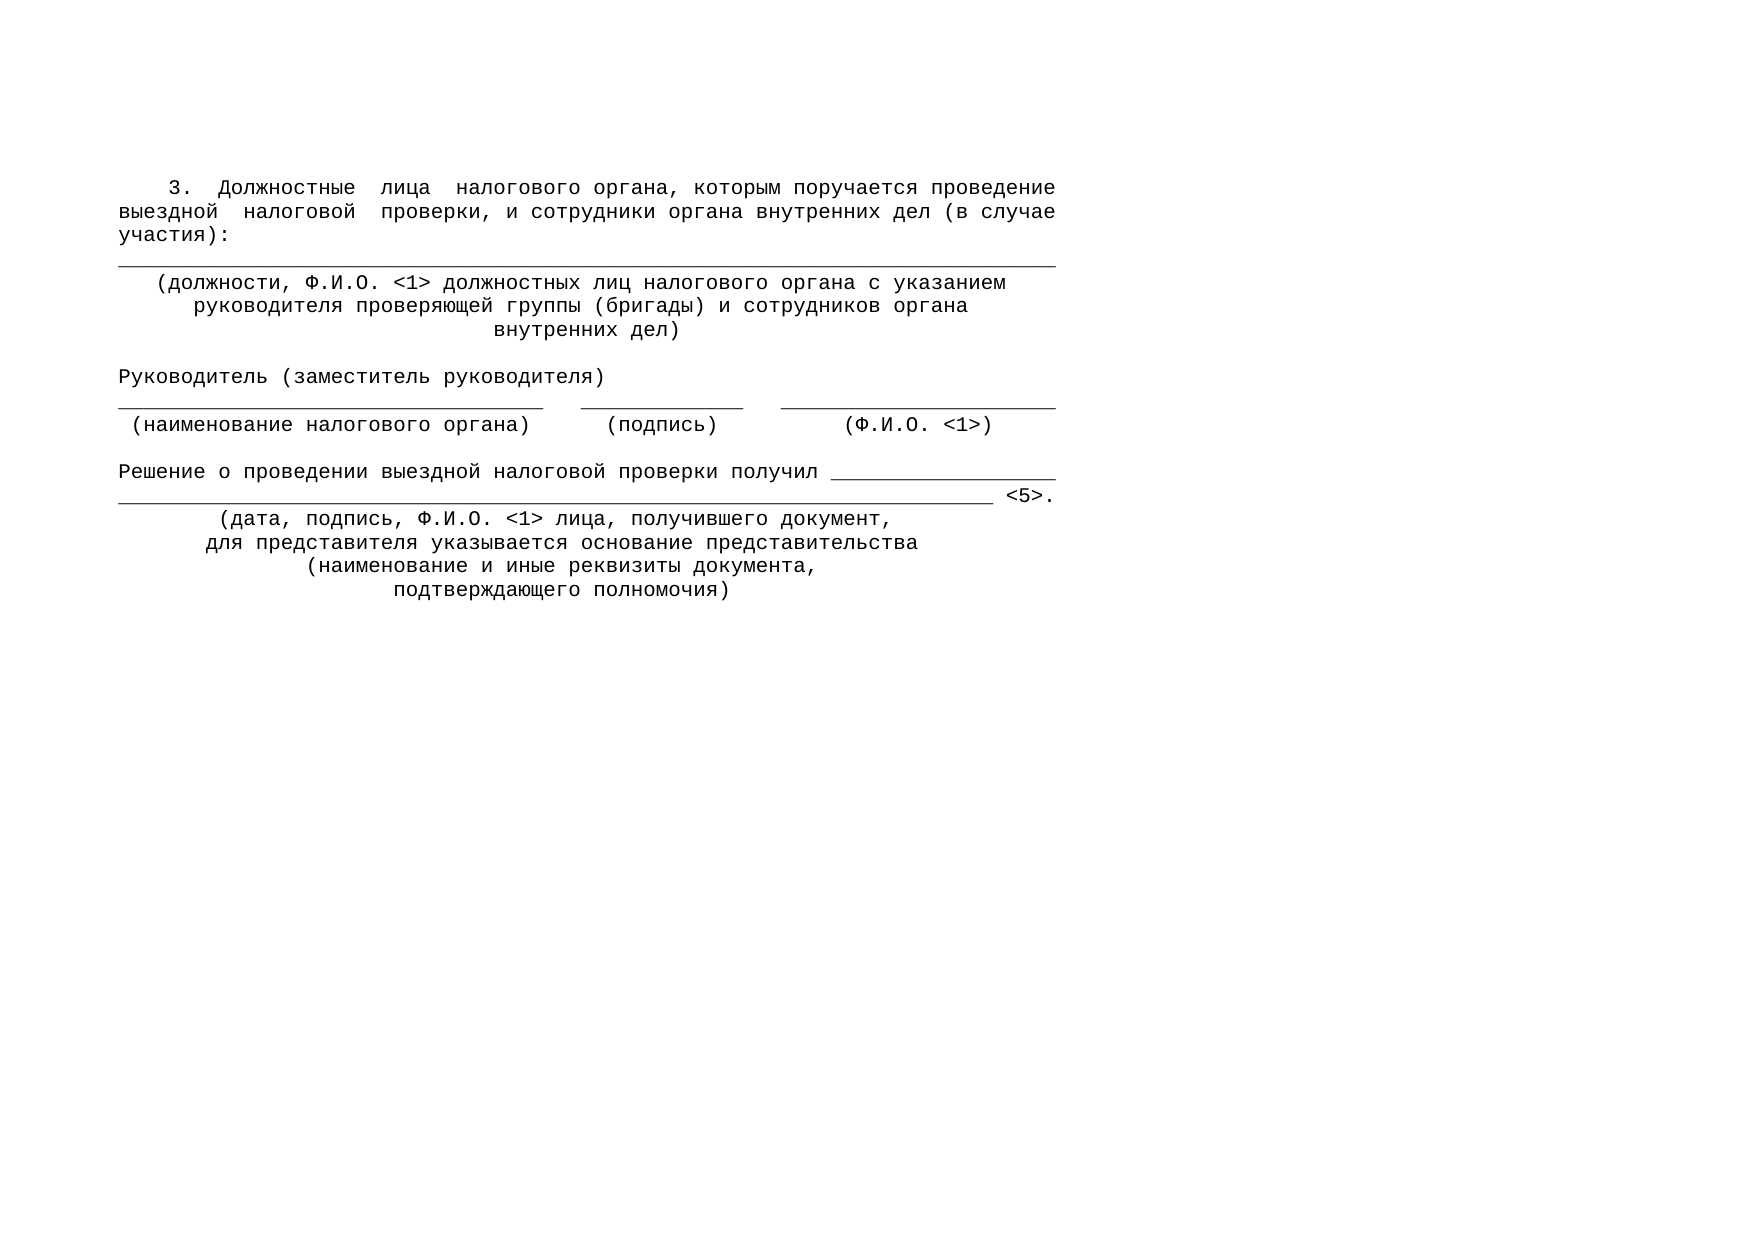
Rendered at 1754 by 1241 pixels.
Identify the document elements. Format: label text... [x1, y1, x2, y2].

text подтверждающего полномочия) [118, 579, 1636, 603]
text Руководитель (заместитель руководителя) [118, 366, 1636, 390]
text для представителя указывается основание представительства [118, 532, 1636, 556]
text руководителя проверяющей группы (бригады) и сотрудников органа [118, 295, 1636, 319]
text Решение о проведении выездной налоговой проверки получил __________________ [118, 461, 1636, 484]
text (наименование и иные реквизиты документа, [118, 556, 1636, 579]
text внутренних дел) [118, 319, 1636, 343]
text ___________________________________________________________________________ [118, 248, 1636, 272]
text (должности, Ф.И.О. <1> должностных лиц налогового органа с указанием [118, 272, 1636, 295]
text (наименование налогового органа) (подпись) (Ф.И.О. <1>) [118, 414, 1636, 437]
text __________________________________ _____________ ______________________ [118, 390, 1636, 414]
text 3. Должностные лица налогового органа, которым поручается проведение [118, 177, 1636, 201]
text участия): [118, 224, 1636, 248]
text выездной налоговой проверки, и сотрудники органа внутренних дел (в случае [118, 201, 1636, 224]
text (дата, подпись, Ф.И.О. <1> лица, получившего документ, [118, 508, 1636, 532]
text ______________________________________________________________________ <5>. [118, 484, 1636, 508]
